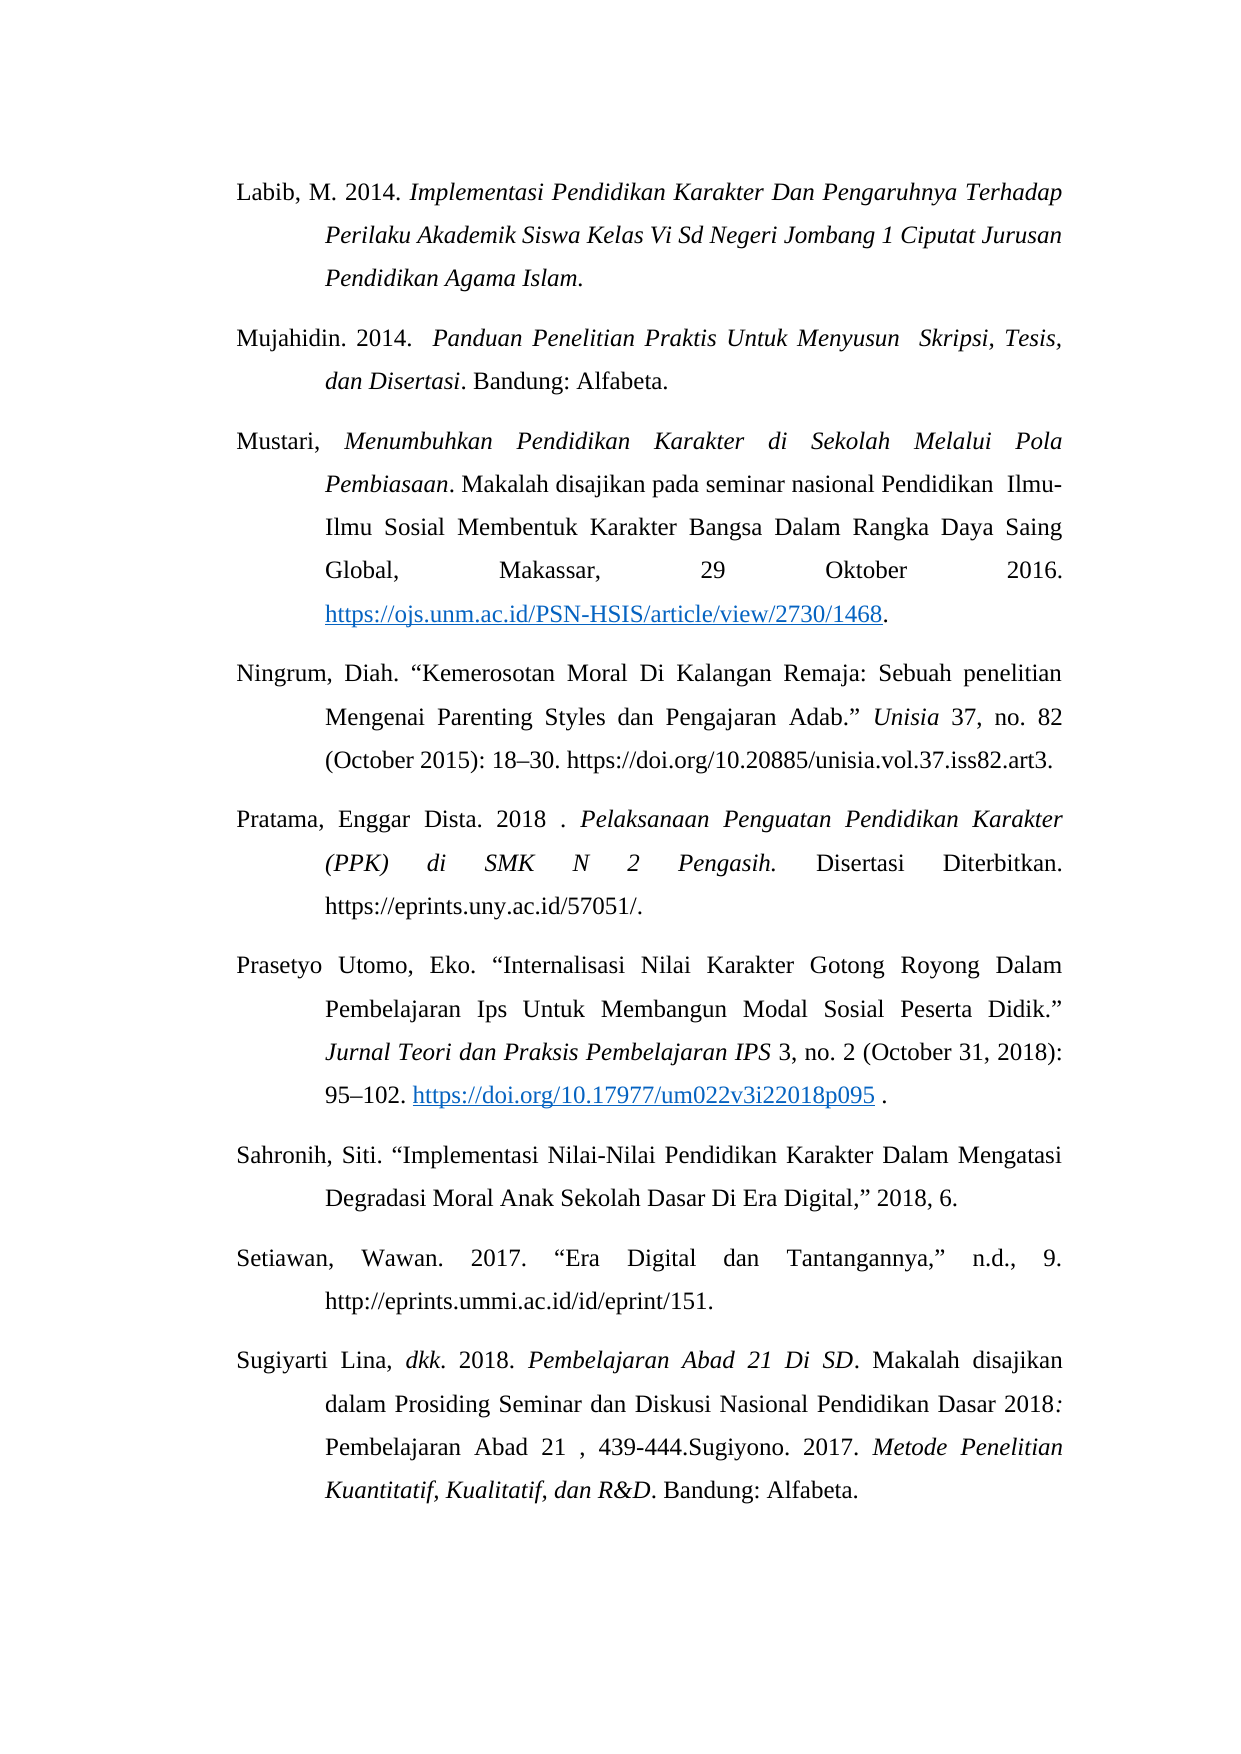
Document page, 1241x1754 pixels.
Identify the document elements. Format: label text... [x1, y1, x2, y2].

text Sahronih, Siti. “Implementasi Nilai-Nilai Pendidikan Karakter Dalam Mengatasi Degradasi Moral Anak Sekolah Dasar Di Era Digital,” 2018, 6. [236, 1140, 1063, 1212]
text Setiawan, Wawan. 2017. “Era Digital dan Tantangannya,” n.d., 9. http://eprints.ummi.ac.id/id/eprint/151. [236, 1243, 1063, 1314]
text Prasetyo Utomo, Eko. “Internalisasi Nilai Karakter Gotong Royong Dalam Pembelajaran Ips Untuk Membangun Modal Sosial Peserta Didik.” Jurnal Teori dan Praksis Pembelajaran IPS 3, no. 2 (October 31, 2018): 95–102. https://doi.org/10.17977/um022v3i22018p095 . [236, 951, 1063, 1109]
text Mustari, Menumbuhkan Pendidikan Karakter di Sekolah Melalui Pola Pembiasaan. Makalah disajikan pada seminar nasional Pendidikan Ilmu-Ilmu Sosial Membentuk Karakter Bangsa Dalam Rangka Daya Saing Global, Makassar, 29 Oktober 2016. https://ojs.unm.ac.id/PSN-HSIS/article/view/2730/1468. [236, 426, 1063, 627]
text Mujahidin. 2014. Panduan Penelitian Praktis Untuk Menyusun Skripsi, Tesis, dan Disertasi. Bandung: Alfabeta. [236, 323, 1063, 395]
text Labib, M. 2014. Implementasi Pendidikan Karakter Dan Pengaruhnya Terhadap Perilaku Akademik Siswa Kelas Vi Sd Negeri Jombang 1 Ciputat Jurusan Pendidikan Agama Islam. [236, 177, 1063, 292]
text Pratama, Enggar Dista. 2018 . Pelaksanaan Penguatan Pendidikan Karakter (PPK) di SMK N 2 Pengasih. Disertasi Diterbitkan. https://eprints.uny.ac.id/57051/. [236, 804, 1063, 919]
text Sugiyarti Lina, dkk. 2018. Pembelajaran Abad 21 Di SD. Makalah disajikan dalam Prosiding Seminar dan Diskusi Nasional Pendidikan Dasar 2018: Pembelajaran Abad 21 , 439-444.Sugiyono. 2017. Metode Penelitian Kuantitatif, Kualitatif, dan R&D. Bandung: Alfabeta. [236, 1346, 1063, 1504]
text Ningrum, Diah. “Kemerosotan Moral Di Kalangan Remaja: Sebuah penelitian Mengenai Parenting Styles dan Pengajaran Adab.” Unisia 37, no. 82 (October 2015): 18–30. https://doi.org/10.20885/unisia.vol.37.iss82.art3. [236, 658, 1063, 773]
